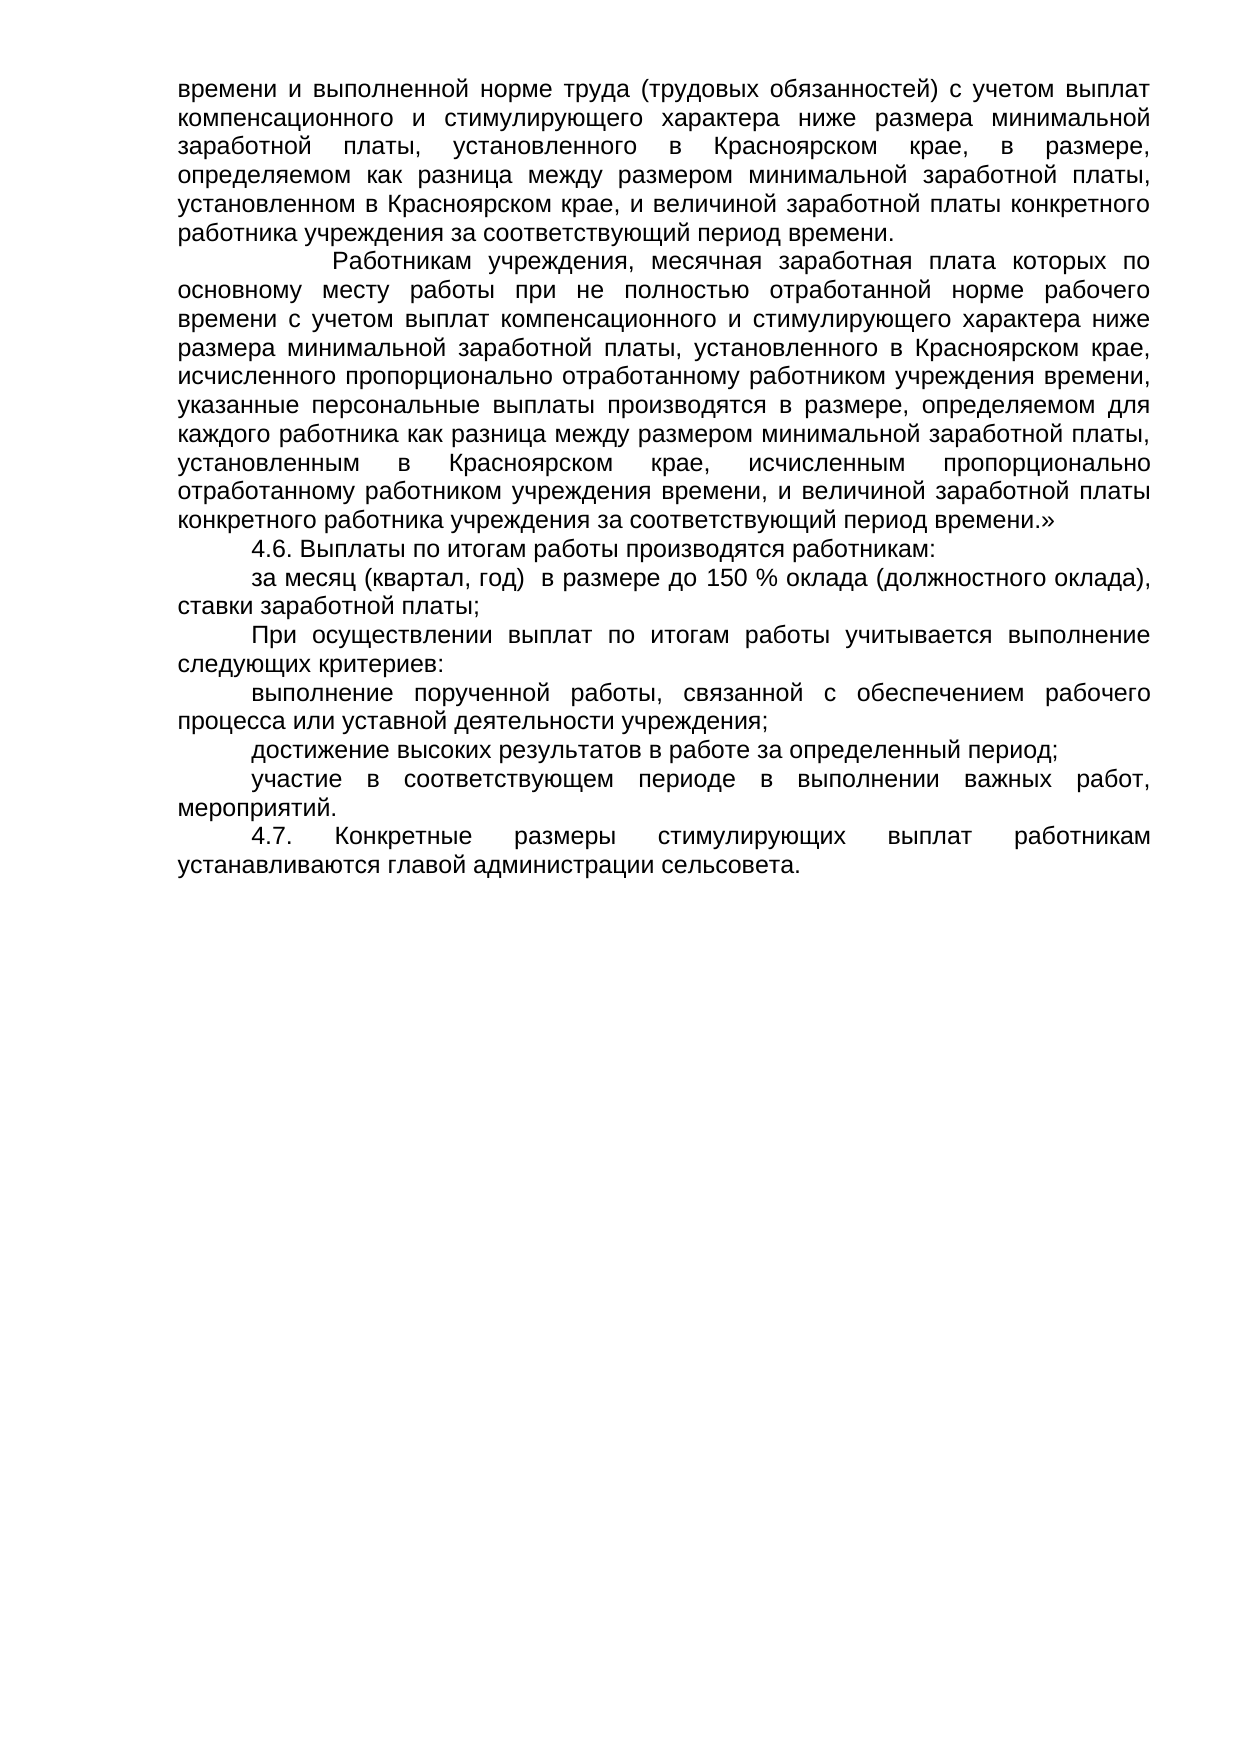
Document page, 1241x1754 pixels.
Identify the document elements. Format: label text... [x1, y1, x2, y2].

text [177, 74, 1152, 246]
text 4.6. Выплаты по итогам работы производятся работникам: [177, 534, 1152, 563]
text участие в соответствующем периоде в выполнении важных работ, мероприятий. [177, 764, 1152, 821]
text выполнение порученной работы, связанной с обеспечением рабочего процесса или уставной деятельности учреждения; [177, 678, 1152, 735]
text за месяц (квартал, год) в размере до 150 % оклада (должностного оклада), ставки заработной платы; [177, 563, 1152, 620]
text При осуществлении выплат по итогам работы учитывается выполнение следующих критериев: [177, 620, 1152, 678]
text достижение высоких результатов в работе за определенный период; [177, 735, 1152, 764]
text Работникам учреждения, месячная заработная плата которых по основному месту работы при не полностью отработанной норме рабочего времени с учетом выплат компенсационного и стимулирующего характера ниже размера минимальной заработной платы, установленного в Красноярском крае, исчисленного пропорционально отработанному работником учреждения времени, указанные персональные выплаты производятся в размере, определяемом для каждого работника как разница между размером минимальной заработной платы, установленным в Красноярском крае, исчисленным пропорционально отработанному работником учреждения времени, и величиной заработной платы конкретного работника учреждения за соответствующий период времени.» [177, 246, 1152, 534]
text 4.7. Конкретные размеры стимулирующих выплат работникам устанавливаются главой администрации сельсовета. [177, 821, 1152, 879]
